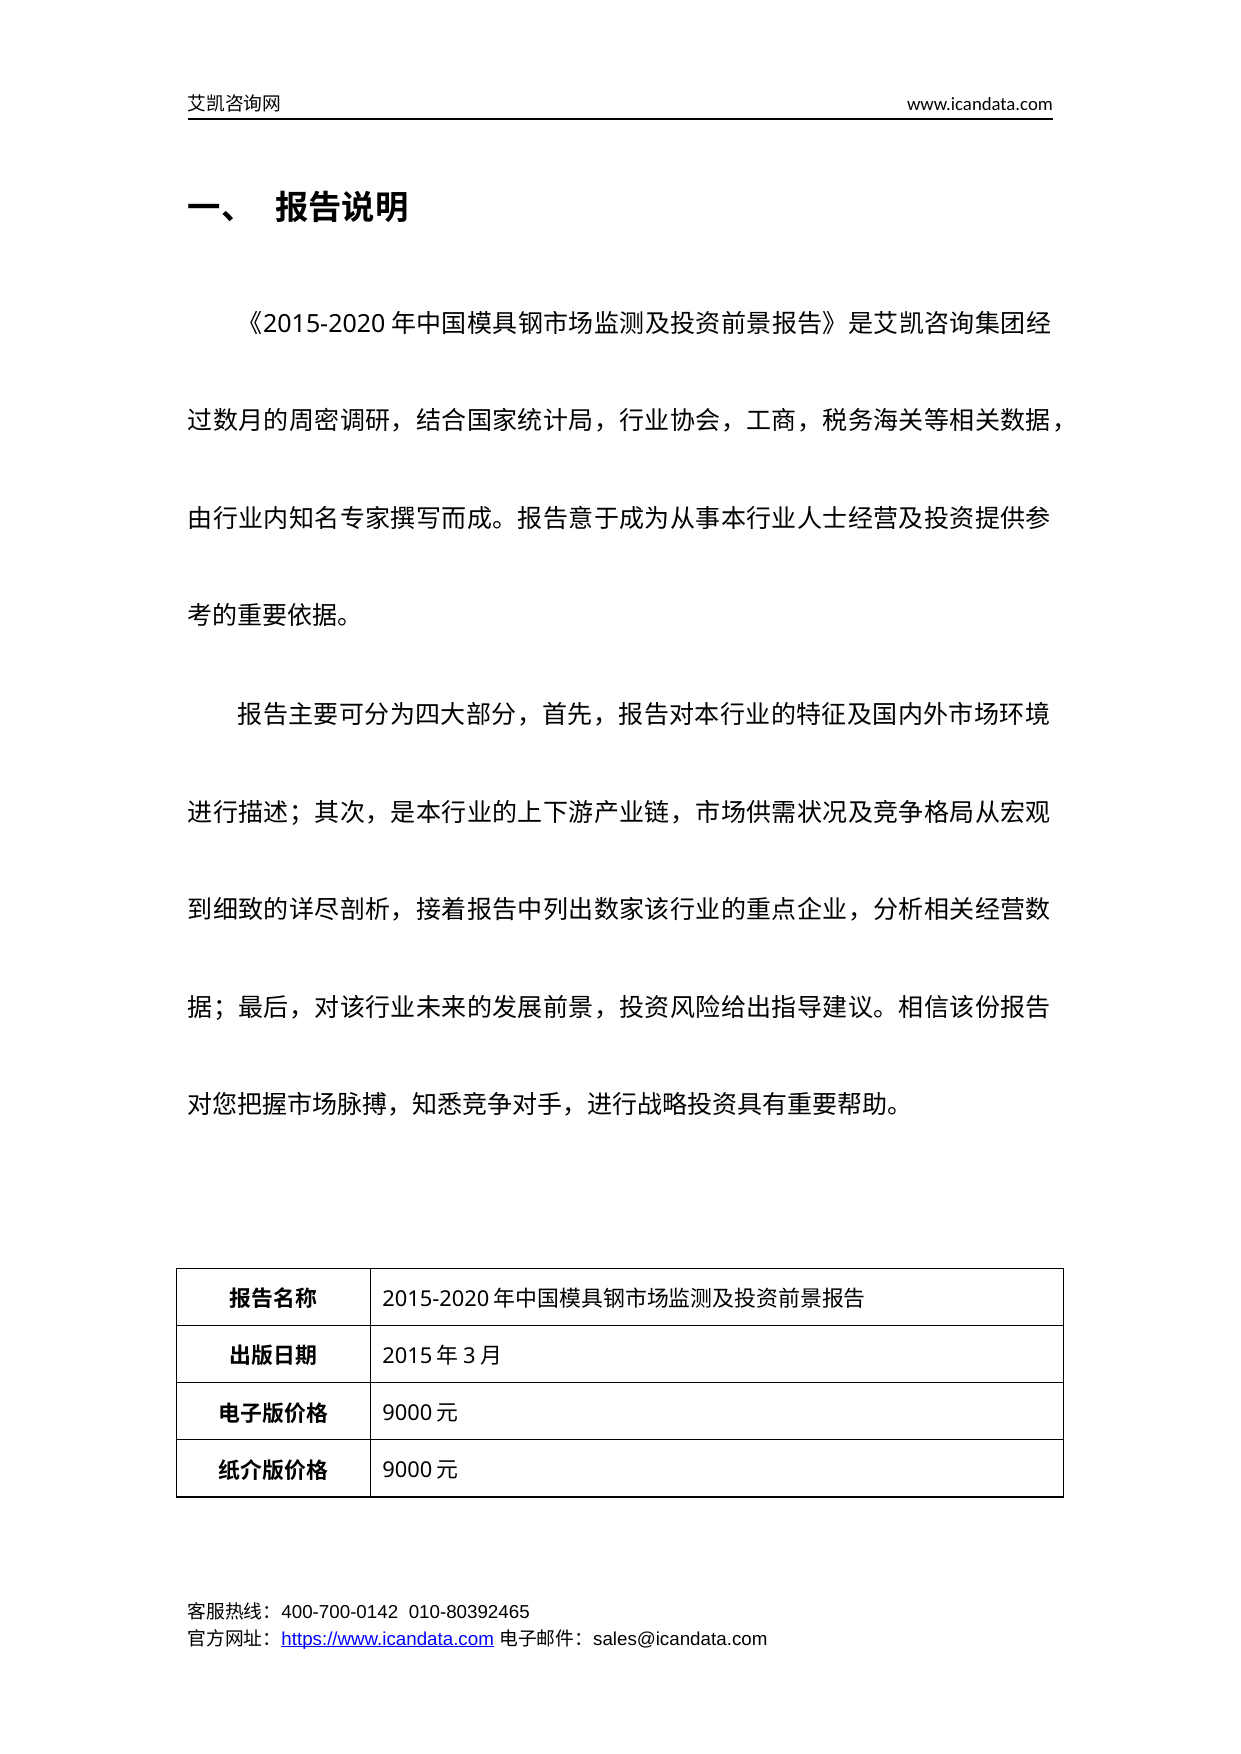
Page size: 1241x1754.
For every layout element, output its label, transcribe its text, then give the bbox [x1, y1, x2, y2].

table_cell 出版日期 [177, 1326, 370, 1382]
table_cell 电子版价格 [177, 1383, 370, 1439]
table_cell 2015年3月 [371, 1326, 1063, 1382]
table_cell 9000元 [371, 1383, 1063, 1439]
table_header 报告名称 [177, 1269, 370, 1325]
text 报告主要可分为四大部分，首先，报告对本行业的特征及国内外市场环境进行描述；其次，是本行业的上下游产业链，市场供需状况及竞争格局从宏观到细致的详尽剖析，接着报告中列出数家该行业的重点企业，分析相关经营数据；最后，对该行业未来的发展前景，投资风险给出指导建议。相信该份报告对您把握市场脉搏，知悉竞争对手，进行战略投资具有重要帮助。 [187, 681, 1053, 1136]
table_cell 9000元 [371, 1440, 1063, 1496]
subtitle 报告说明 [187, 172, 1053, 237]
text 《2015-2020年中国模具钢市场监测及投资前景报告》是艾凯咨询集团经过数月的周密调研，结合国家统计局，行业协会，工商，税务海关等相关数据，由行业内知名专家撰写而成。报告意于成为从事本行业人士经营及投资提供参考的重要依据。 [187, 289, 1053, 646]
table_cell 纸介版价格 [177, 1440, 370, 1496]
table_header 2015-2020年中国模具钢市场监测及投资前景报告 [371, 1269, 1063, 1325]
